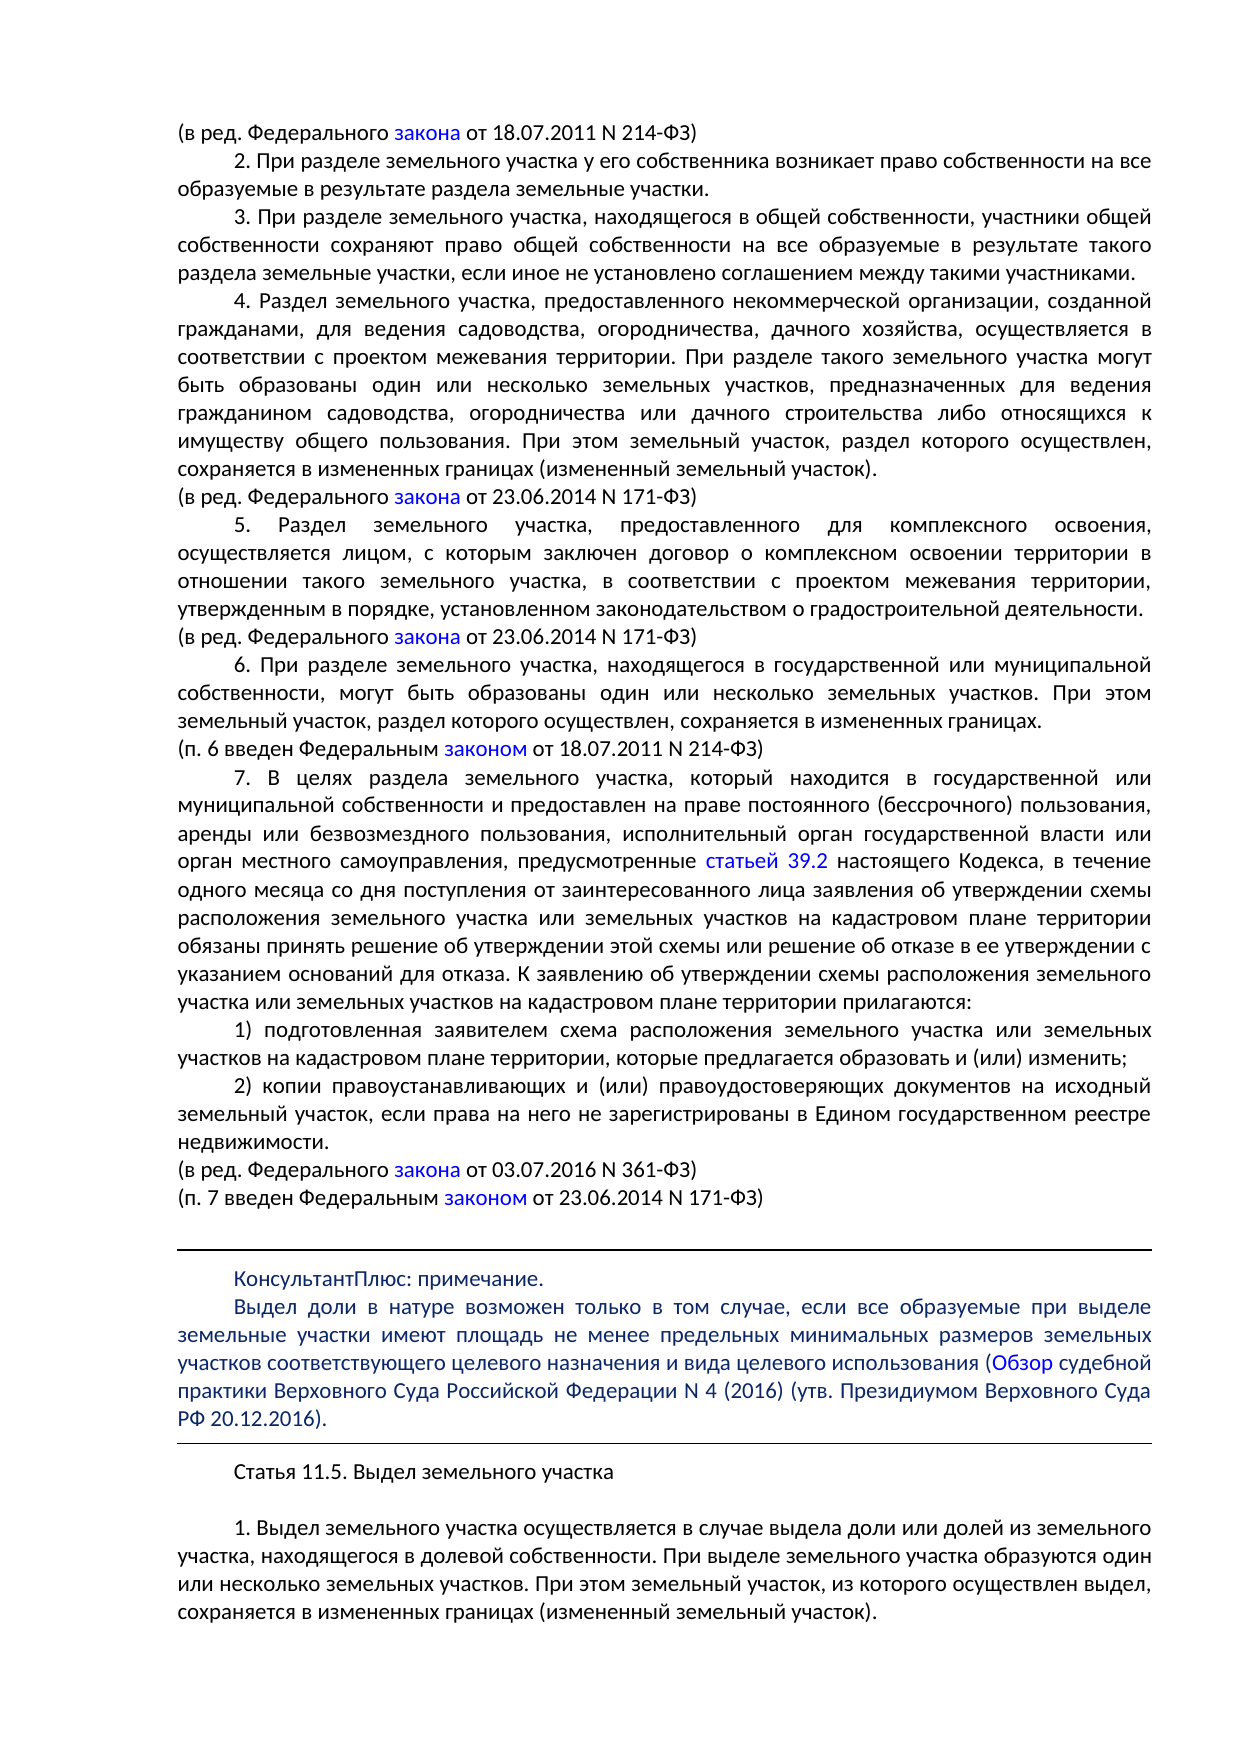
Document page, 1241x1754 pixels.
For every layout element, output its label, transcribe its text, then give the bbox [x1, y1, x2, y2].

text Статья 11.5. Выдел земельного участка [177, 1457, 1152, 1485]
text 3. При разделе земельного участка, находящегося в общей собственности, участники общей собственности сохраняют право общей собственности на все образуемые в результате такого раздела земельные участки, если иное не установлено соглашением между такими участниками. [177, 202, 1152, 286]
text 1) подготовленная заявителем схема расположения земельного участка или земельных участков на кадастровом плане территории, которые предлагается образовать и (или) изменить; [177, 1015, 1152, 1071]
text (в ред. Федерального закона от 23.06.2014 N 171-ФЗ) [177, 622, 1152, 651]
text (в ред. Федерального закона от 03.07.2016 N 361-ФЗ) [177, 1155, 1152, 1183]
text (в ред. Федерального закона от 18.07.2011 N 214-ФЗ) [177, 118, 1152, 146]
text 1. Выдел земельного участка осуществляется в случае выдела доли или долей из земельного участка, находящегося в долевой собственности. При выделе земельного участка образуются один или несколько земельных участков. При этом земельный участок, из которого осуществлен выдел, сохраняется в измененных границах (измененный земельный участок). [177, 1513, 1152, 1625]
text (п. 7 введен Федеральным законом от 23.06.2014 N 171-ФЗ) [177, 1183, 1152, 1211]
text (п. 6 введен Федеральным законом от 18.07.2011 N 214-ФЗ) [177, 734, 1152, 763]
text 7. В целях раздела земельного участка, который находится в государственной или муниципальной собственности и предоставлен на праве постоянного (бессрочного) пользования, аренды или безвозмездного пользования, исполнительный орган государственной власти или орган местного самоуправления, предусмотренные статьей 39.2 настоящего Кодекса, в течение одного месяца со дня поступления от заинтересованного лица заявления об утверждении схемы расположения земельного участка или земельных участков на кадастровом плане территории обязаны принять решение об утверждении этой схемы или решение об отказе в ее утверждении с указанием оснований для отказа. К заявлению об утверждении схемы расположения земельного участка или земельных участков на кадастровом плане территории прилагаются: [177, 763, 1152, 1015]
text 2) копии правоустанавливающих и (или) правоудостоверяющих документов на исходный земельный участок, если права на него не зарегистрированы в Едином государственном реестре недвижимости. [177, 1071, 1152, 1155]
text 6. При разделе земельного участка, находящегося в государственной или муниципальной собственности, могут быть образованы один или несколько земельных участков. При этом земельный участок, раздел которого осуществлен, сохраняется в измененных границах. [177, 651, 1152, 734]
text 5. Раздел земельного участка, предоставленного для комплексного освоения, осуществляется лицом, с которым заключен договор о комплексном освоении территории в отношении такого земельного участка, в соответствии с проектом межевания территории, утвержденным в порядке, установленном законодательством о градостроительной деятельности. [177, 510, 1152, 622]
text Выдел доли в натуре возможен только в том случае, если все образуемые при выделе земельные участки имеют площадь не менее предельных минимальных размеров земельных участков соответствующего целевого назначения и вида целевого использования (Обзор судебной практики Верховного Суда Российской Федерации N 4 (2016) (утв. Президиумом Верховного Суда РФ 20.12.2016). [177, 1292, 1152, 1432]
text КонсультантПлюс: примечание. [177, 1264, 1152, 1292]
text 4. Раздел земельного участка, предоставленного некоммерческой организации, созданной гражданами, для ведения садоводства, огородничества, дачного хозяйства, осуществляется в соответствии с проектом межевания территории. При разделе такого земельного участка могут быть образованы один или несколько земельных участков, предназначенных для ведения гражданином садоводства, огородничества или дачного строительства либо относящихся к имуществу общего пользования. При этом земельный участок, раздел которого осуществлен, сохраняется в измененных границах (измененный земельный участок). [177, 286, 1152, 482]
text (в ред. Федерального закона от 23.06.2014 N 171-ФЗ) [177, 482, 1152, 510]
text 2. При разделе земельного участка у его собственника возникает право собственности на все образуемые в результате раздела земельные участки. [177, 146, 1152, 202]
